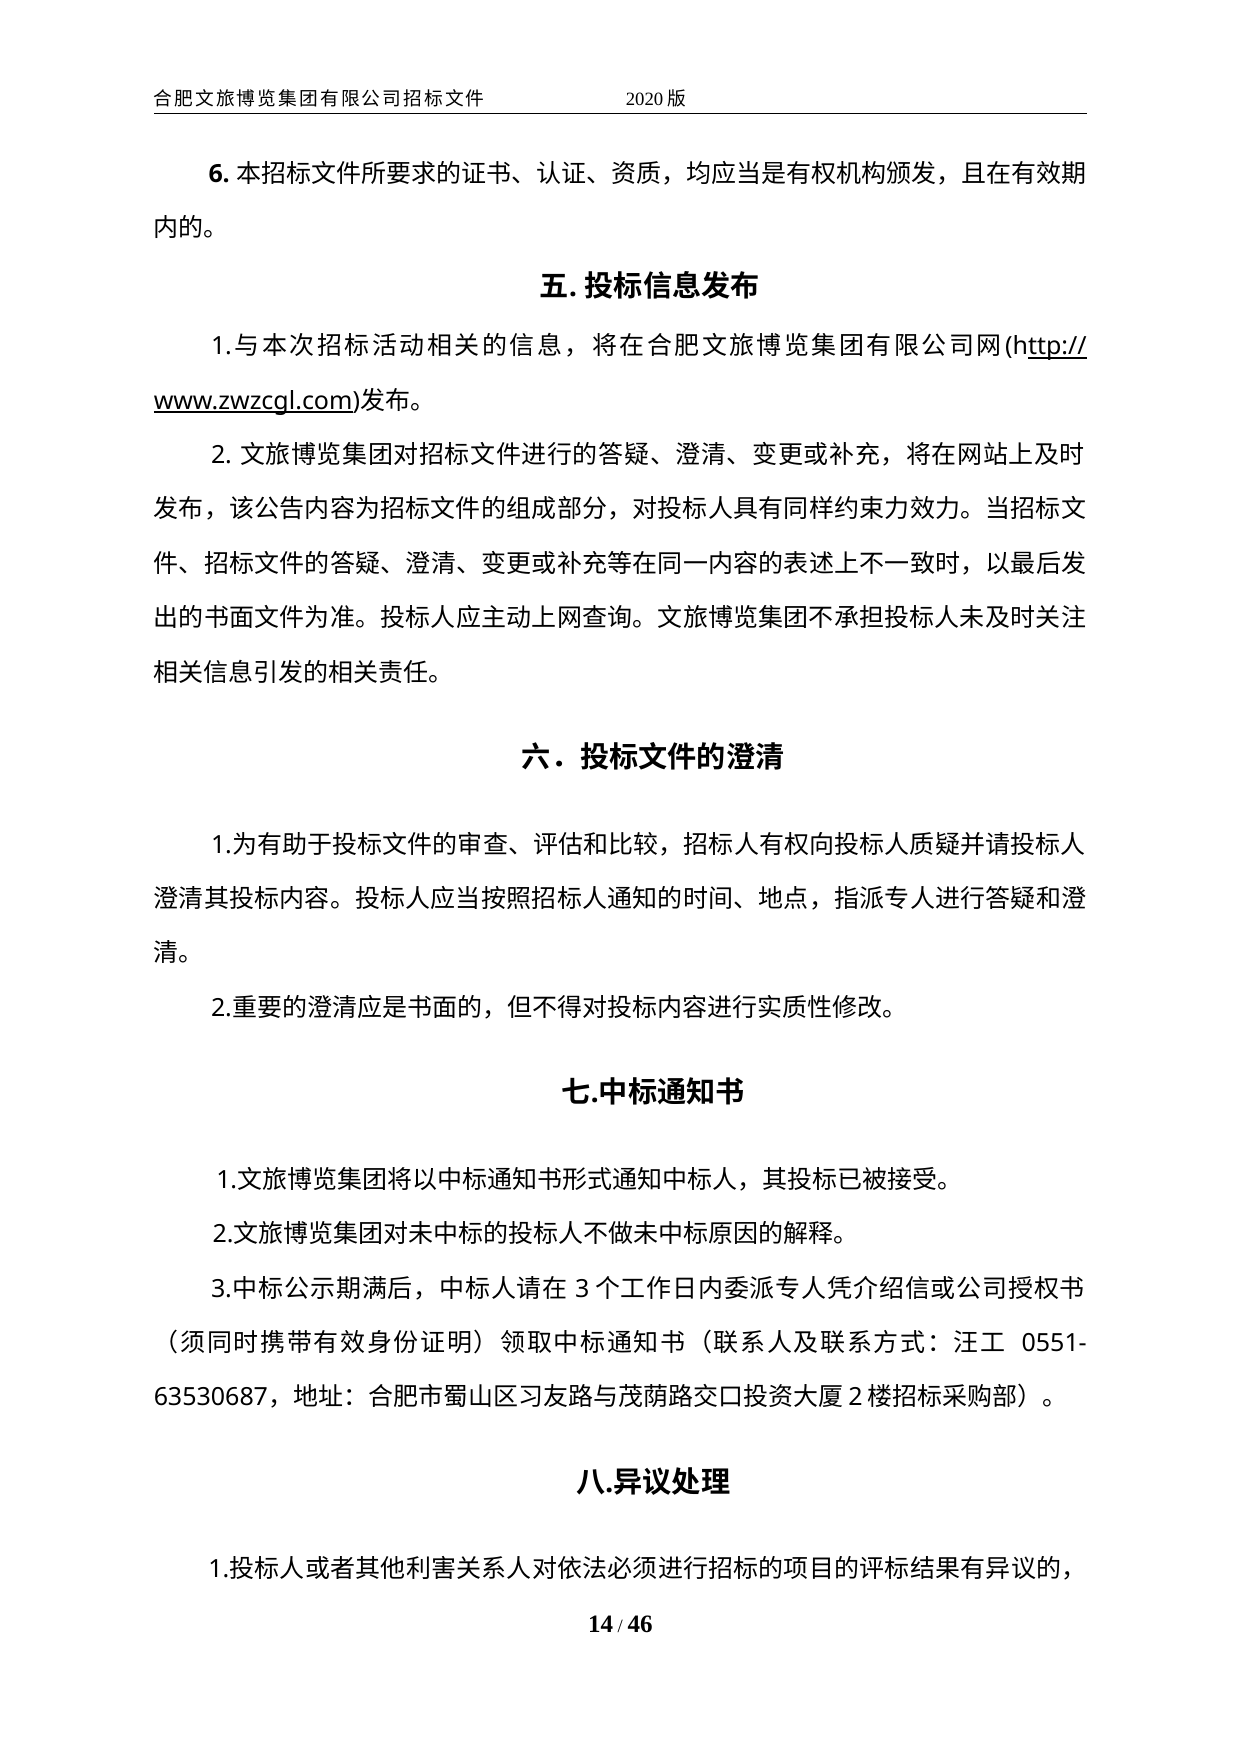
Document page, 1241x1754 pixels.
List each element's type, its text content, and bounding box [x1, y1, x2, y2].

text 五. 投标信息发布 [153, 262, 1087, 305]
text 2. 文旅博览集团对招标文件进行的答疑、澄清、变更或补充，将在网站上及时发布，该公告内容为招标文件的组成部分，对投标人具有同样约束力效力。当招标文件、招标文件的答疑、澄清、变更或补充等在同一内容的表述上不一致时，以最后发出的书面文件为准。投标人应主动上网查询。文旅博览集团不承担投标人未及时关注相关信息引发的相关责任。 [153, 434, 1087, 688]
text 1.与本次招标活动相关的信息，将在合肥文旅博览集团有限公司网(http://www.zwzcgl.com)发布。 [153, 326, 1087, 416]
text 3.中标公示期满后，中标人请在3个工作日内委派专人凭介绍信或公司授权书（须同时携带有效身份证明）领取中标通知书（联系人及联系方式：汪工 0551-63530687，地址：合肥市蜀山区习友路与茂荫路交口投资大厦2楼招标采购部）。 [153, 1268, 1087, 1413]
text 六．投标文件的澄清 [153, 733, 1087, 776]
text 1.为有助于投标文件的审查、评估和比较，招标人有权向投标人质疑并请投标人澄清其投标内容。投标人应当按照招标人通知的时间、地点，指派专人进行答疑和澄清。 [153, 824, 1087, 969]
text 6. 本招标文件所要求的证书、认证、资质，均应当是有权机构颁发，且在有效期内的。 [153, 153, 1087, 244]
text 2.文旅博览集团对未中标的投标人不做未中标原因的解释。 [212, 1214, 1087, 1250]
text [153, 1549, 1087, 1585]
text 1.文旅博览集团将以中标通知书形式通知中标人，其投标已被接受。 [153, 1159, 1087, 1196]
text 八.异议处理 [153, 1458, 1087, 1501]
text 七.中标通知书 [153, 1069, 1087, 1111]
text 2.重要的澄清应是书面的，但不得对投标内容进行实质性修改。 [153, 987, 1087, 1023]
